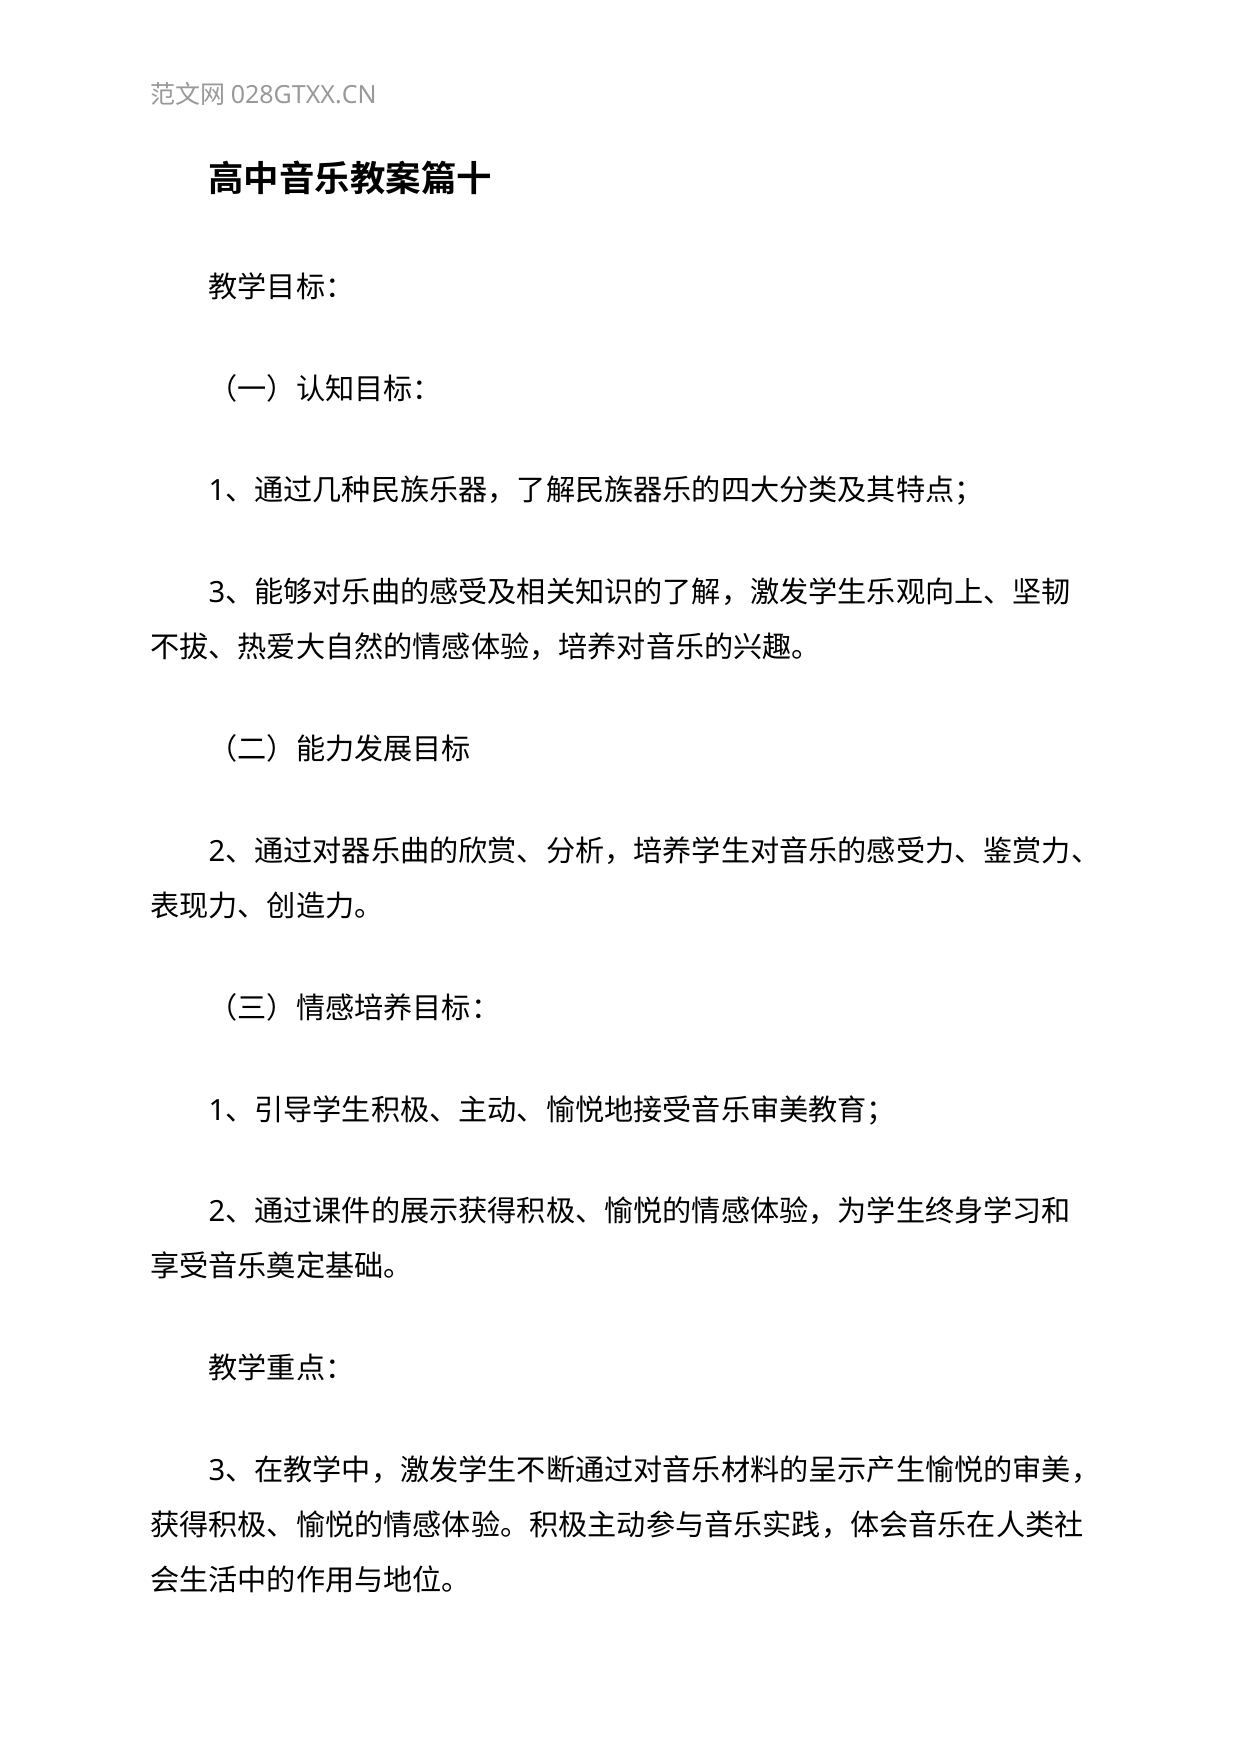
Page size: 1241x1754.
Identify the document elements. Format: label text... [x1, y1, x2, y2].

text 教学重点： [150, 1345, 1090, 1387]
text 教学目标： [150, 263, 1090, 306]
text 1、通过几种民族乐器，了解民族器乐的四大分类及其特点； [150, 467, 1090, 509]
text 2、通过课件的展示获得积极、愉悦的情感体验，为学生终身学习和享受音乐奠定基础。 [150, 1188, 1090, 1285]
text （二）能力发展目标 [150, 726, 1090, 768]
text （一）认知目标： [150, 365, 1090, 407]
text 2、通过对器乐曲的欣赏、分析，培养学生对音乐的感受力、鉴赏力、表现力、创造力。 [150, 827, 1090, 925]
text 3、在教学中，激发学生不断通过对音乐材料的呈示产生愉悦的审美，获得积极、愉悦的情感体验。积极主动参与音乐实践，体会音乐在人类社会生活中的作用与地位。 [150, 1447, 1090, 1599]
text 1、引导学生积极、主动、愉悦地接受音乐审美教育； [150, 1086, 1090, 1128]
text 高中音乐教案篇十 [150, 150, 1090, 201]
text 3、能够对乐曲的感受及相关知识的了解，激发学生乐观向上、坚韧不拔、热爱大自然的情感体验，培养对音乐的兴趣。 [150, 569, 1090, 666]
text （三）情感培养目标： [150, 984, 1090, 1027]
